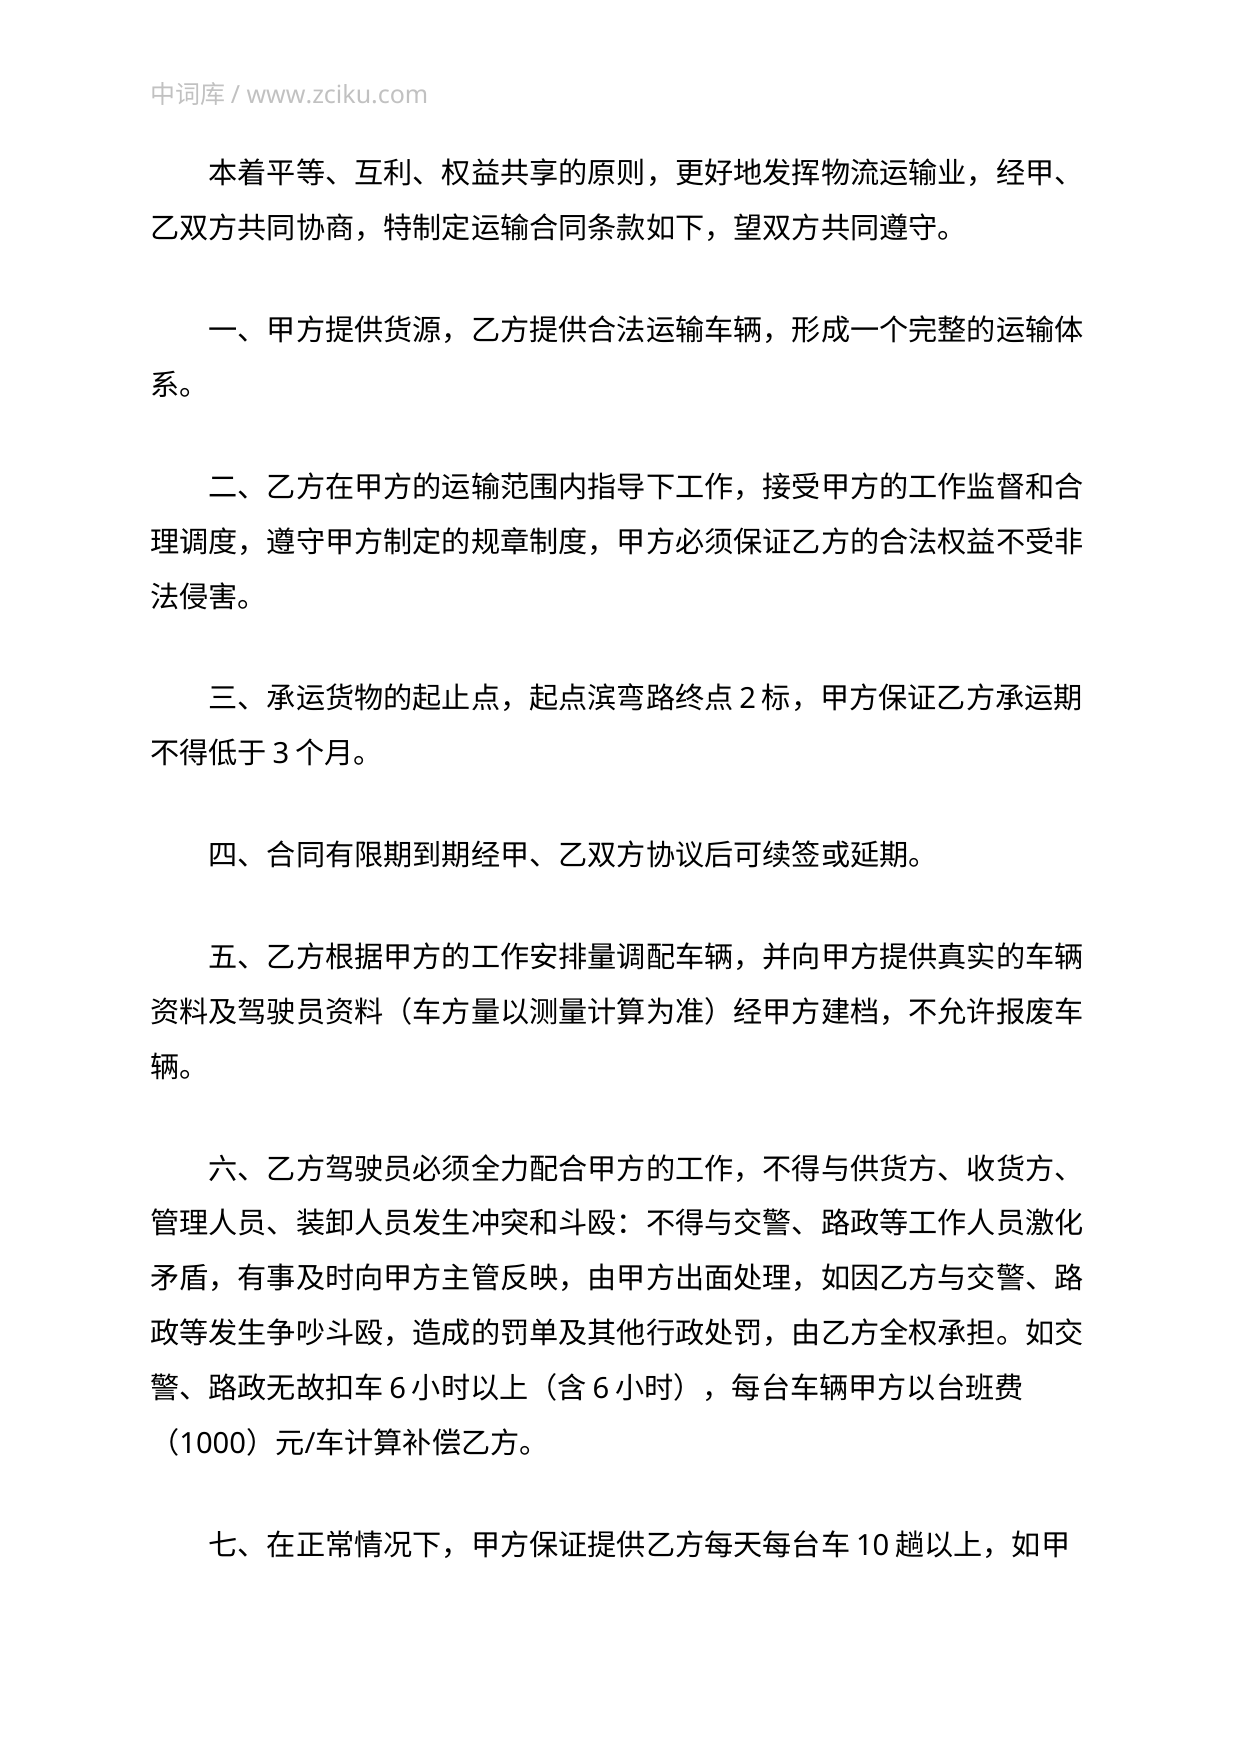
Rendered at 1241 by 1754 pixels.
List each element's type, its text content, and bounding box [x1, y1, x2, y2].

text 四、合同有限期到期经甲、乙双方协议后可续签或延期。 [150, 832, 1090, 874]
text 本着平等、互利、权益共享的原则，更好地发挥物流运输业，经甲、乙双方共同协商，特制定运输合同条款如下，望双方共同遵守。 [150, 150, 1090, 247]
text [150, 1522, 1090, 1564]
text 二、乙方在甲方的运输范围内指导下工作，接受甲方的工作监督和合理调度，遵守甲方制定的规章制度，甲方必须保证乙方的合法权益不受非法侵害。 [150, 463, 1090, 615]
text 三、承运货物的起止点，起点滨弯路终点2标，甲方保证乙方承运期不得低于3个月。 [150, 675, 1090, 772]
text 六、乙方驾驶员必须全力配合甲方的工作，不得与供货方、收货方、管理人员、装卸人员发生冲突和斗殴：不得与交警、路政等工作人员激化矛盾，有事及时向甲方主管反映，由甲方出面处理，如因乙方与交警、路政等发生争吵斗殴，造成的罚单及其他行政处罚，由乙方全权承担。如交警、路政无故扣车6小时以上（含6小时），每台车辆甲方以台班费（1000）元/车计算补偿乙方。 [150, 1145, 1090, 1462]
text 五、乙方根据甲方的工作安排量调配车辆，并向甲方提供真实的车辆资料及驾驶员资料（车方量以测量计算为准）经甲方建档，不允许报废车辆。 [150, 934, 1090, 1086]
text 一、甲方提供货源，乙方提供合法运输车辆，形成一个完整的运输体系。 [150, 307, 1090, 404]
